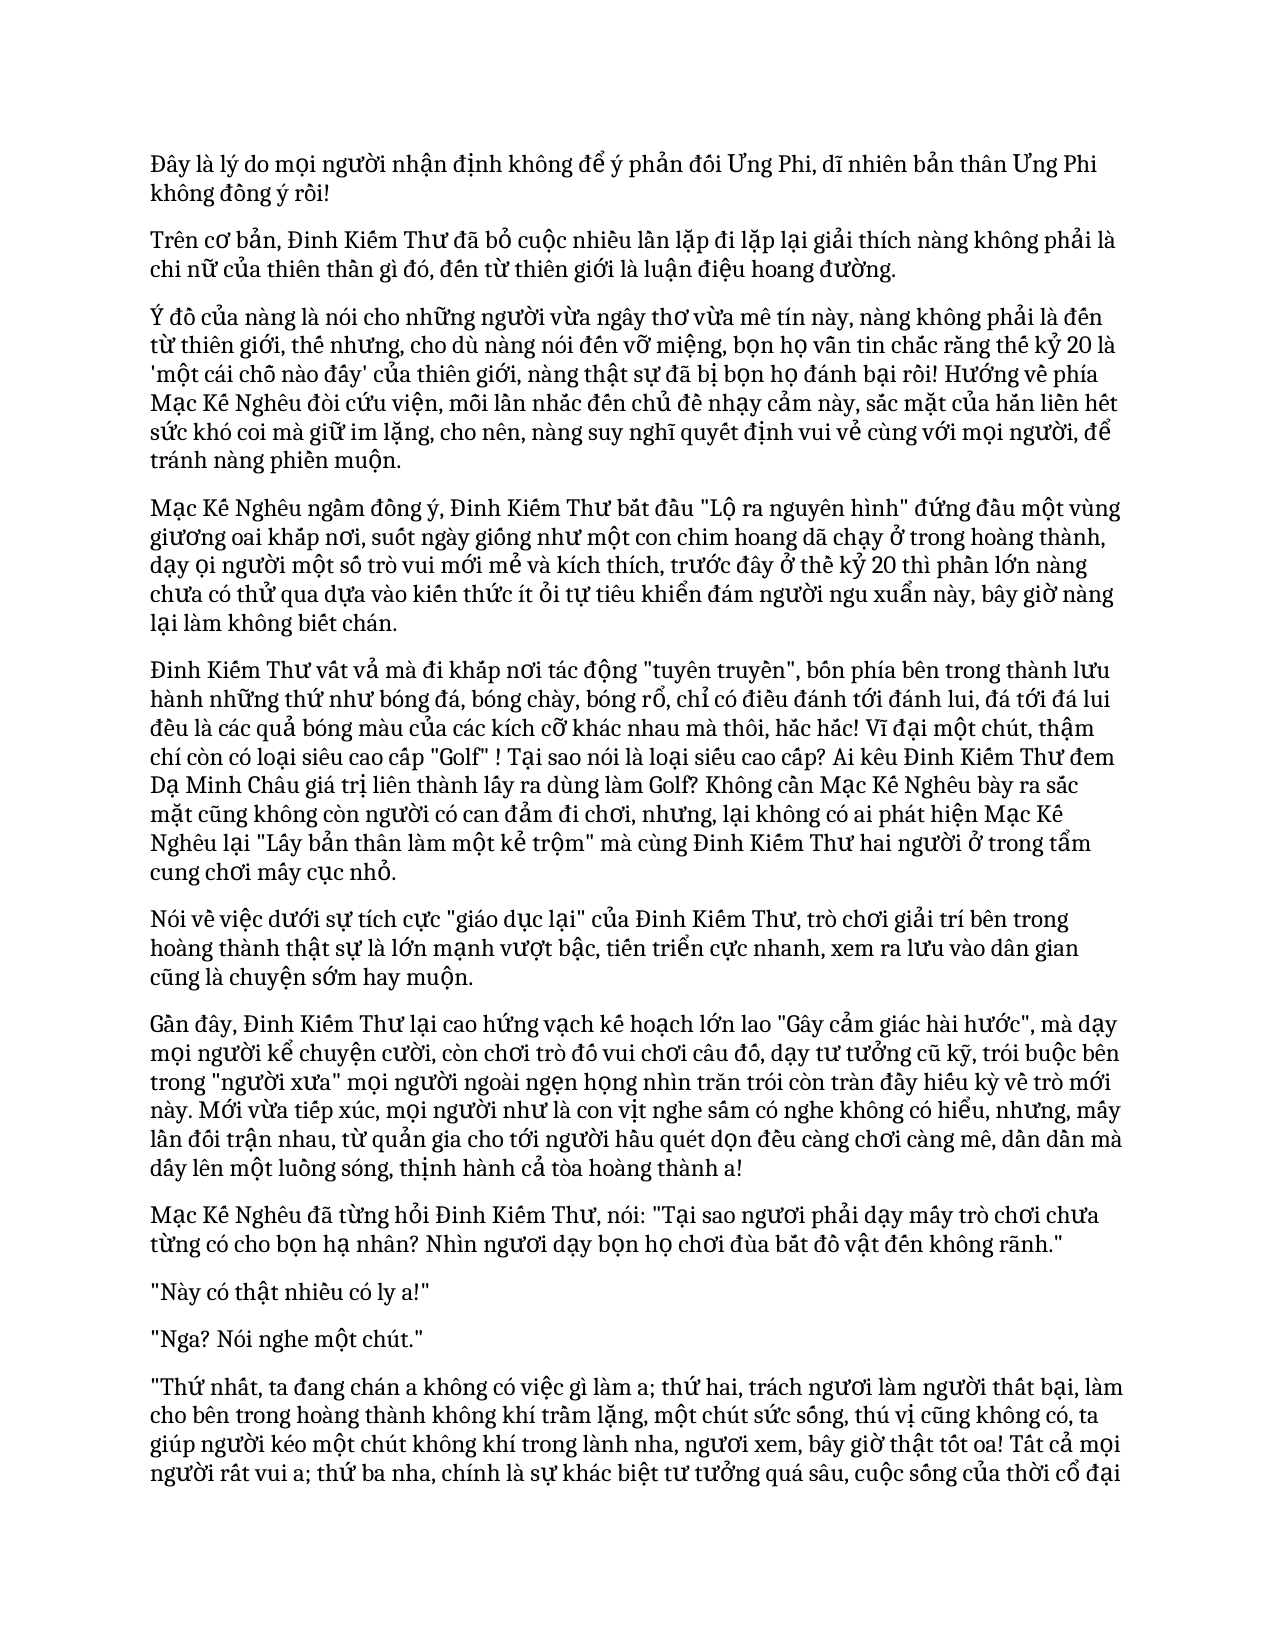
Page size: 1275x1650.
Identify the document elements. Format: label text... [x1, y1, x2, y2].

text Nói về việc dưới sự tích cực "giáo dục lại" của Đinh Kiếm Thư, trò chơi giải trí bên trong hoàng thành thật sự là lớn mạnh vượt bậc, tiến triển cực nhanh, xem ra lưu vào dân gian cũng là chuyện sớm hay muộn. [150, 905, 1125, 991]
text Gần đây, Đinh Kiếm Thư lại cao hứng vạch kế hoạch lớn lao "Gây cảm giác hài hước", mà dạy mọi người kể chuyện cười, còn chơi trò đố vui chơi câu đố, dạy tư tưởng cũ kỹ, trói buộc bên trong "người xưa" mọi người ngoài ngẹn họng nhìn trăn trói còn tràn đầy hiếu kỳ về trò mới này. Mới vừa tiếp xúc, mọi người như là con vịt nghe sấm có nghe không có hiểu, nhưng, mấy lần đối trận nhau, từ quản gia cho tới người hầu quét dọn đều càng chơi càng mê, dần dần mà dấy lên một luồng sóng, thịnh hành cả tòa hoàng thành a! [150, 1010, 1125, 1182]
text Mạc Kế Nghêu đã từng hỏi Đinh Kiếm Thư, nói: "Tại sao ngươi phải dạy mấy trò chơi chưa từng có cho bọn hạ nhân? Nhìn ngươi dạy bọn họ chơi đùa bắt đồ vật đến không rãnh." [150, 1201, 1125, 1259]
text Ý đồ của nàng là nói cho những người vừa ngây thơ vừa mê tín này, nàng không phải là đến từ thiên giới, thế nhưng, cho dù nàng nói đến vỡ miệng, bọn họ vẫn tin chắc rằng thế kỷ 20 là 'một cái chỗ nào đấy' của thiên giới, nàng thật sự đã bị bọn họ đánh bại rồi! Hướng về phía Mạc Kế Nghêu đòi cứu viện, mỗi lần nhắc đến chủ đề nhạy cảm này, sắc mặt của hắn liền hết sức khó coi mà giữ im lặng, cho nên, nàng suy nghĩ quyết định vui vẻ cùng với mọi người, để tránh nàng phiền muộn. [150, 302, 1125, 475]
text Trên cơ bản, Đinh Kiếm Thư đã bỏ cuộc nhiều lần lặp đi lặp lại giải thích nàng không phải là chi nữ của thiên thần gì đó, đến từ thiên giới là luận điệu hoang đường. [150, 226, 1125, 284]
text "Nga? Nói nghe một chút." [150, 1325, 1125, 1354]
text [150, 1372, 1125, 1487]
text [150, 150, 1125, 207]
text "Này có thật nhiều có ly a!" [150, 1277, 1125, 1306]
text Mạc Kế Nghêu ngầm đồng ý, Đinh Kiếm Thư bắt đầu "Lộ ra nguyên hình" đứng đầu một vùng giương oai khắp nơi, suốt ngày giống như một con chim hoang dã chạy ở trong hoàng thành, dạy ọi người một số trò vui mới mẻ và kích thích, trước đây ở thề kỷ 20 thì phần lớn nàng chưa có thử qua dựa vào kiến thức ít ỏi tự tiêu khiển đám người ngu xuẩn này, bây giờ nàng lại làm không biết chán. [150, 494, 1125, 637]
text Đinh Kiếm Thư vất vả mà đi khắp nơi tác động "tuyên truyền", bốn phía bên trong thành lưu hành những thứ như bóng đá, bóng chày, bóng rổ, chỉ có điều đánh tới đánh lui, đá tới đá lui đều là các quả bóng màu của các kích cỡ khác nhau mà thôi, hắc hắc! Vĩ đại một chút, thậm chí còn có loại siêu cao cấp "Golf" ! Tại sao nói là loại siếu cao cấp? Ai kêu Đinh Kiếm Thư đem Dạ Minh Châu giá trị liên thành lấy ra dùng làm Golf? Không cần Mạc Kế Nghêu bày ra sắc mặt cũng không còn người có can đảm đi chơi, nhưng, lại không có ai phát hiện Mạc Kế Nghêu lại "Lấy bản thân làm một kẻ trộm" mà cùng Đinh Kiếm Thư hai người ở trong tẩm cung chơi mấy cục nhỏ. [150, 656, 1125, 886]
